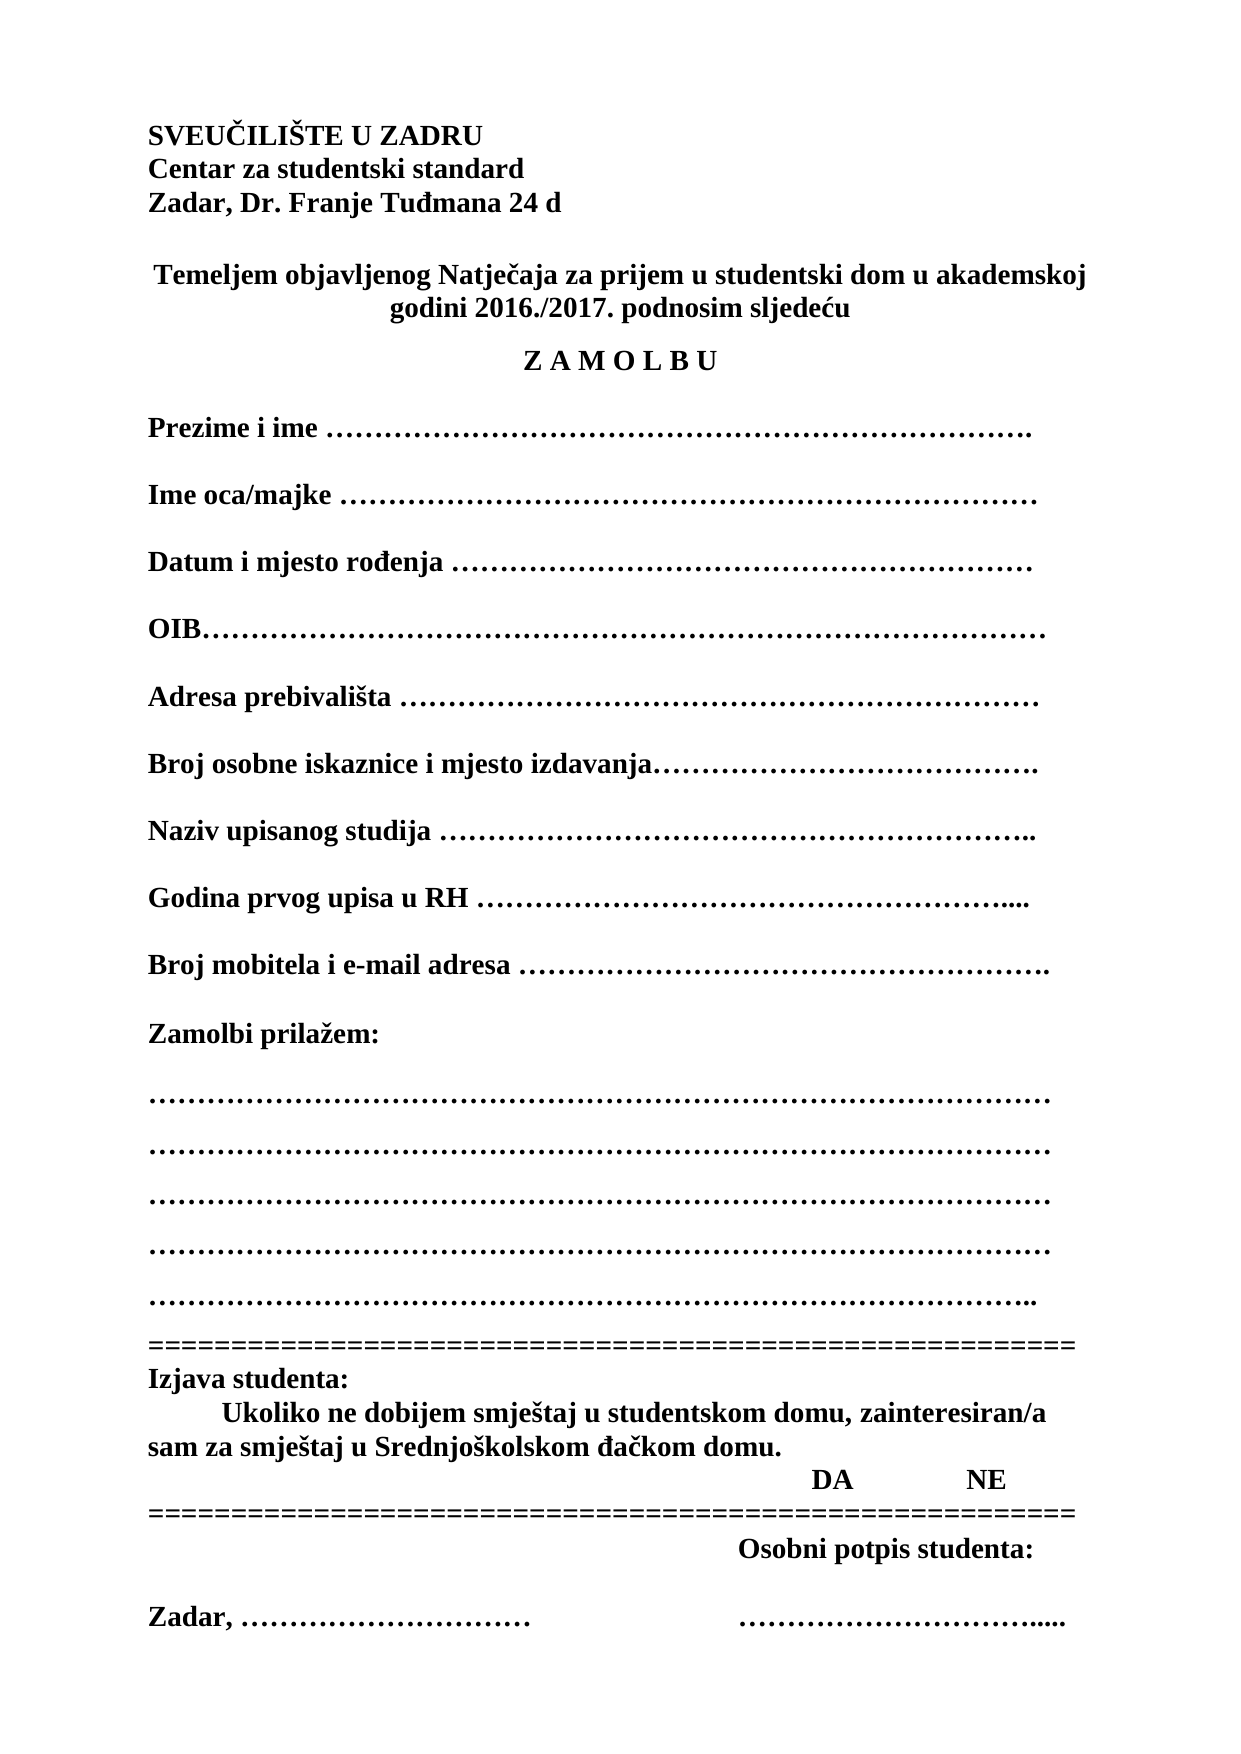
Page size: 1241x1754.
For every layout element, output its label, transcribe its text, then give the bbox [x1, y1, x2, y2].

text Osobni potpis studenta: [664, 1532, 1092, 1565]
text SVEUČILIŠTE U ZADRU [148, 118, 1092, 152]
text ………………………………………………………………………………… [148, 1076, 1092, 1110]
text Z A M O L B U [148, 343, 1092, 377]
text ………………………………………………………………………………… [148, 1127, 1092, 1160]
text Zamolbi prilažem: [148, 1017, 1092, 1050]
text Datum i mjesto rođenja …………………………………………………… [148, 544, 1092, 578]
text Naziv upisanog studija …………………………………………………….. [148, 813, 1092, 846]
text DA NE [738, 1462, 1092, 1496]
text Ukoliko ne dobijem smještaj u studentskom domu, zainteresiran/a sam za smještaj u Srednjoškolskom đačkom domu. [148, 1395, 1092, 1462]
text ………………………………………………………………………………… [148, 1227, 1092, 1261]
text Broj osobne iskaznice i mjesto izdavanja…………………………………. [148, 746, 1092, 779]
text Godina prvog upisa u RH ……………………………………………….... [148, 880, 1092, 913]
text Prezime i ime ………………………………………………………………. [148, 410, 1092, 444]
text Broj mobitela i e-mail adresa ………………………………………………. [148, 947, 1092, 981]
text Temeljem objavljenog Natječaja za prijem u studentski dom u akademskoj godini 2016./2017. podnosim sljedeću [148, 257, 1092, 324]
text Centar za studentski standard [148, 152, 1092, 185]
text Izjava studenta: [148, 1362, 1092, 1395]
text Adresa prebivališta ………………………………………………………… [148, 679, 1092, 712]
text Zadar, ………………………… …………………………..... [148, 1599, 1092, 1632]
text OIB…………………………………………………………………………… [148, 612, 1092, 645]
text Zadar, Dr. Franje Tuđmana 24 d [148, 185, 1092, 219]
text ………………………………………………………………………………… [148, 1177, 1092, 1211]
text Ime oca/majke ……………………………………………………………… [148, 477, 1092, 511]
text ======================================================== [148, 1328, 1092, 1362]
text ……………………………………………………………………………….. [148, 1278, 1092, 1311]
text ======================================================== [148, 1496, 1092, 1529]
